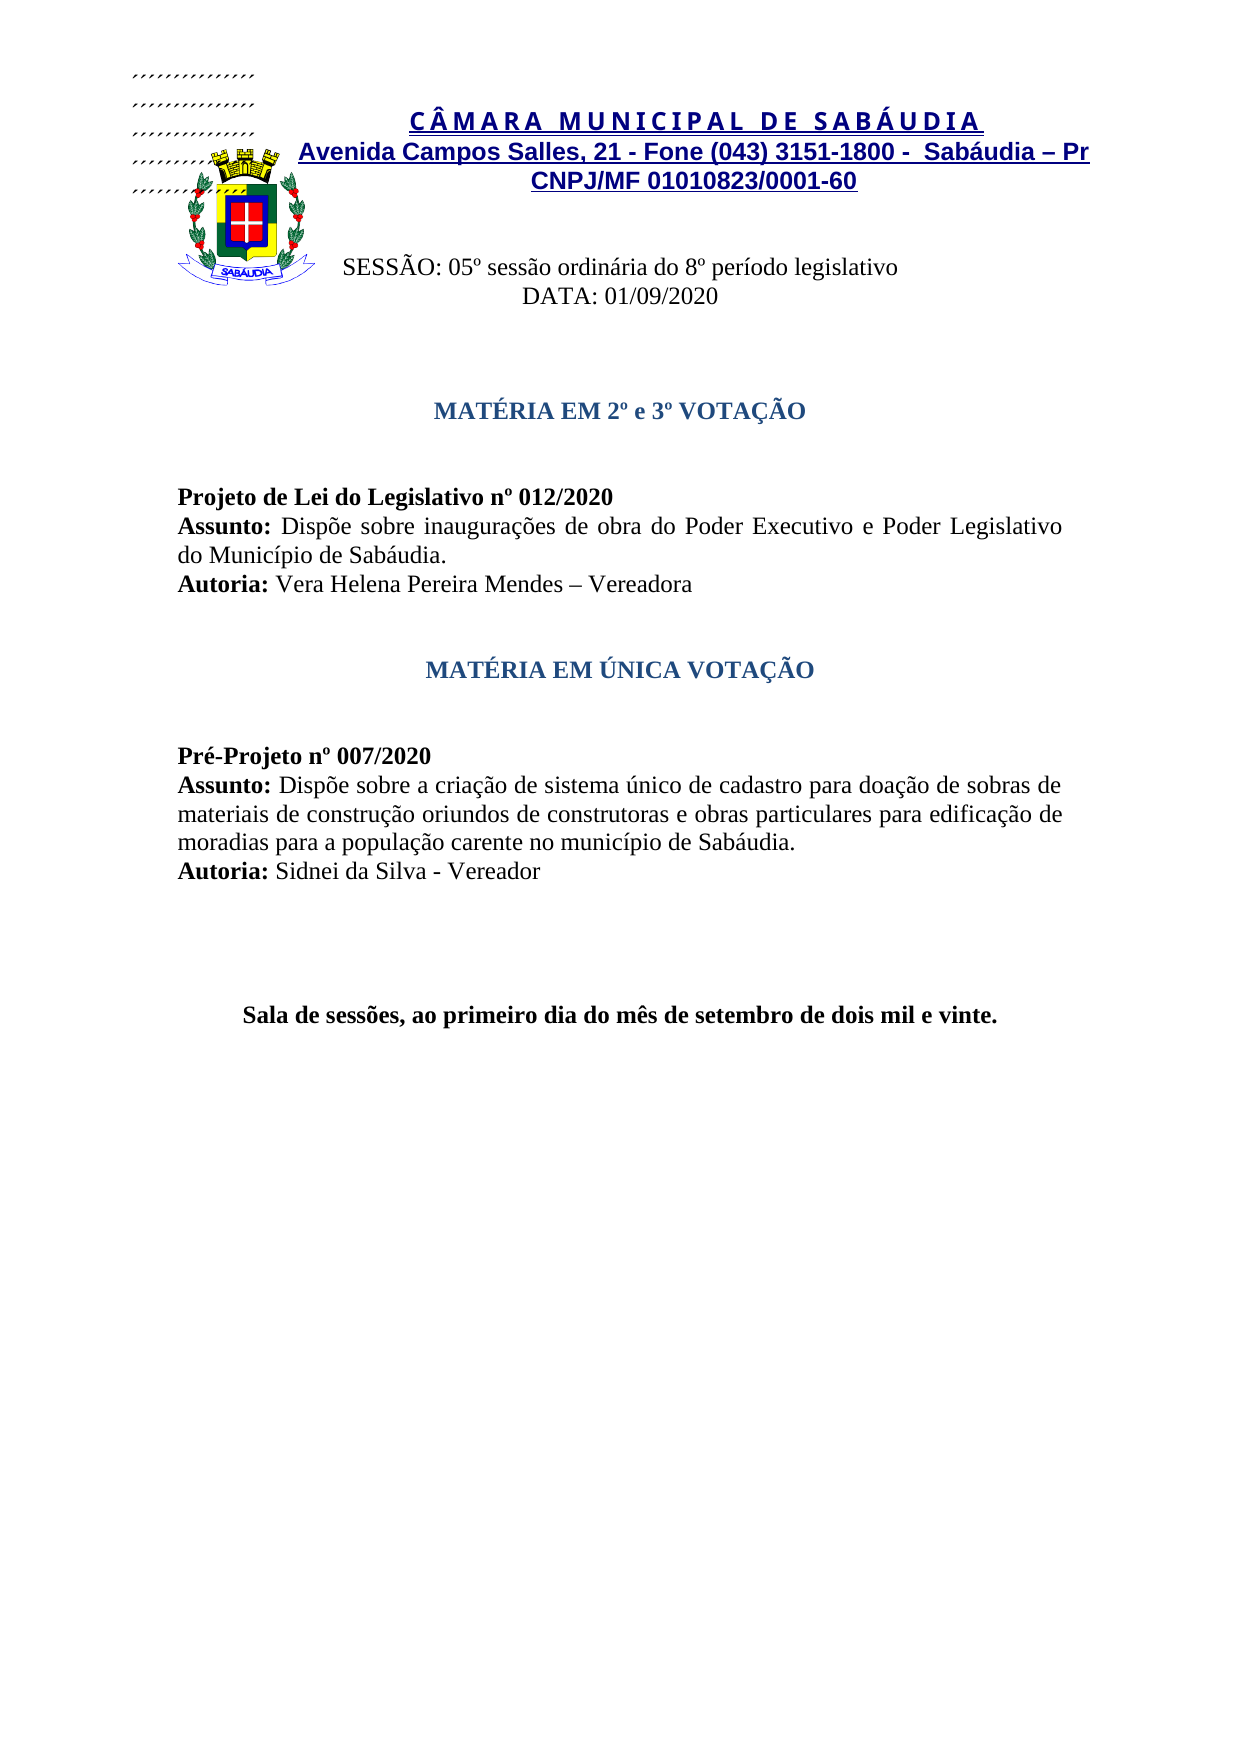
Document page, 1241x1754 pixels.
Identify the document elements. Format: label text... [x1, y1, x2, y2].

text Assunto: Dispõe sobre inaugurações de obra do Poder Executivo e Poder Legislativo do Município de Sabáudia. [177, 511, 1063, 569]
text MATÉRIA EM 2º e 3º VOTAÇÃO [177, 396, 1063, 425]
text DATA: 01/09/2020 [177, 281, 1063, 310]
text Sala de sessões, ao primeiro dia do mês de setembro de dois mil e vinte. [177, 1000, 1063, 1029]
text SESSÃO: 05º sessão ordinária do 8º período legislativo [315, 252, 1063, 281]
text Pré-Projeto nº 007/2020 [177, 741, 1063, 770]
text Autoria: Vera Helena Pereira Mendes – Vereadora [177, 569, 1063, 597]
text MATÉRIA EM ÚNICA VOTAÇÃO [177, 655, 1063, 684]
text Projeto de Lei do Legislativo nº 012/2020 [177, 482, 1063, 511]
table_header ´´´´´´´´´´´´´´´´´´´´´´´´´´´´´´´´´´´´´´´´´´´´´´´´´´´´´´´´´´´´´´´´´´´´´´´´´´ [123, 69, 271, 224]
text Autoria: Sidnei da Silva - Vereador [177, 856, 1063, 885]
table_header CÂMARA MUNICIPAL DE SABÁUDIA Avenida Campos Salles, 21 - Fone (043) 3151-1800 - Sabáudia – Pr CNPJ/MF 01010823/0001-60 [271, 69, 1117, 224]
text Assunto: Dispõe sobre a criação de sistema único de cadastro para doação de sobras de materiais de construção oriundos de construtoras e obras particulares para edificação de moradias para a população carente no município de Sabáudia. [177, 770, 1063, 856]
